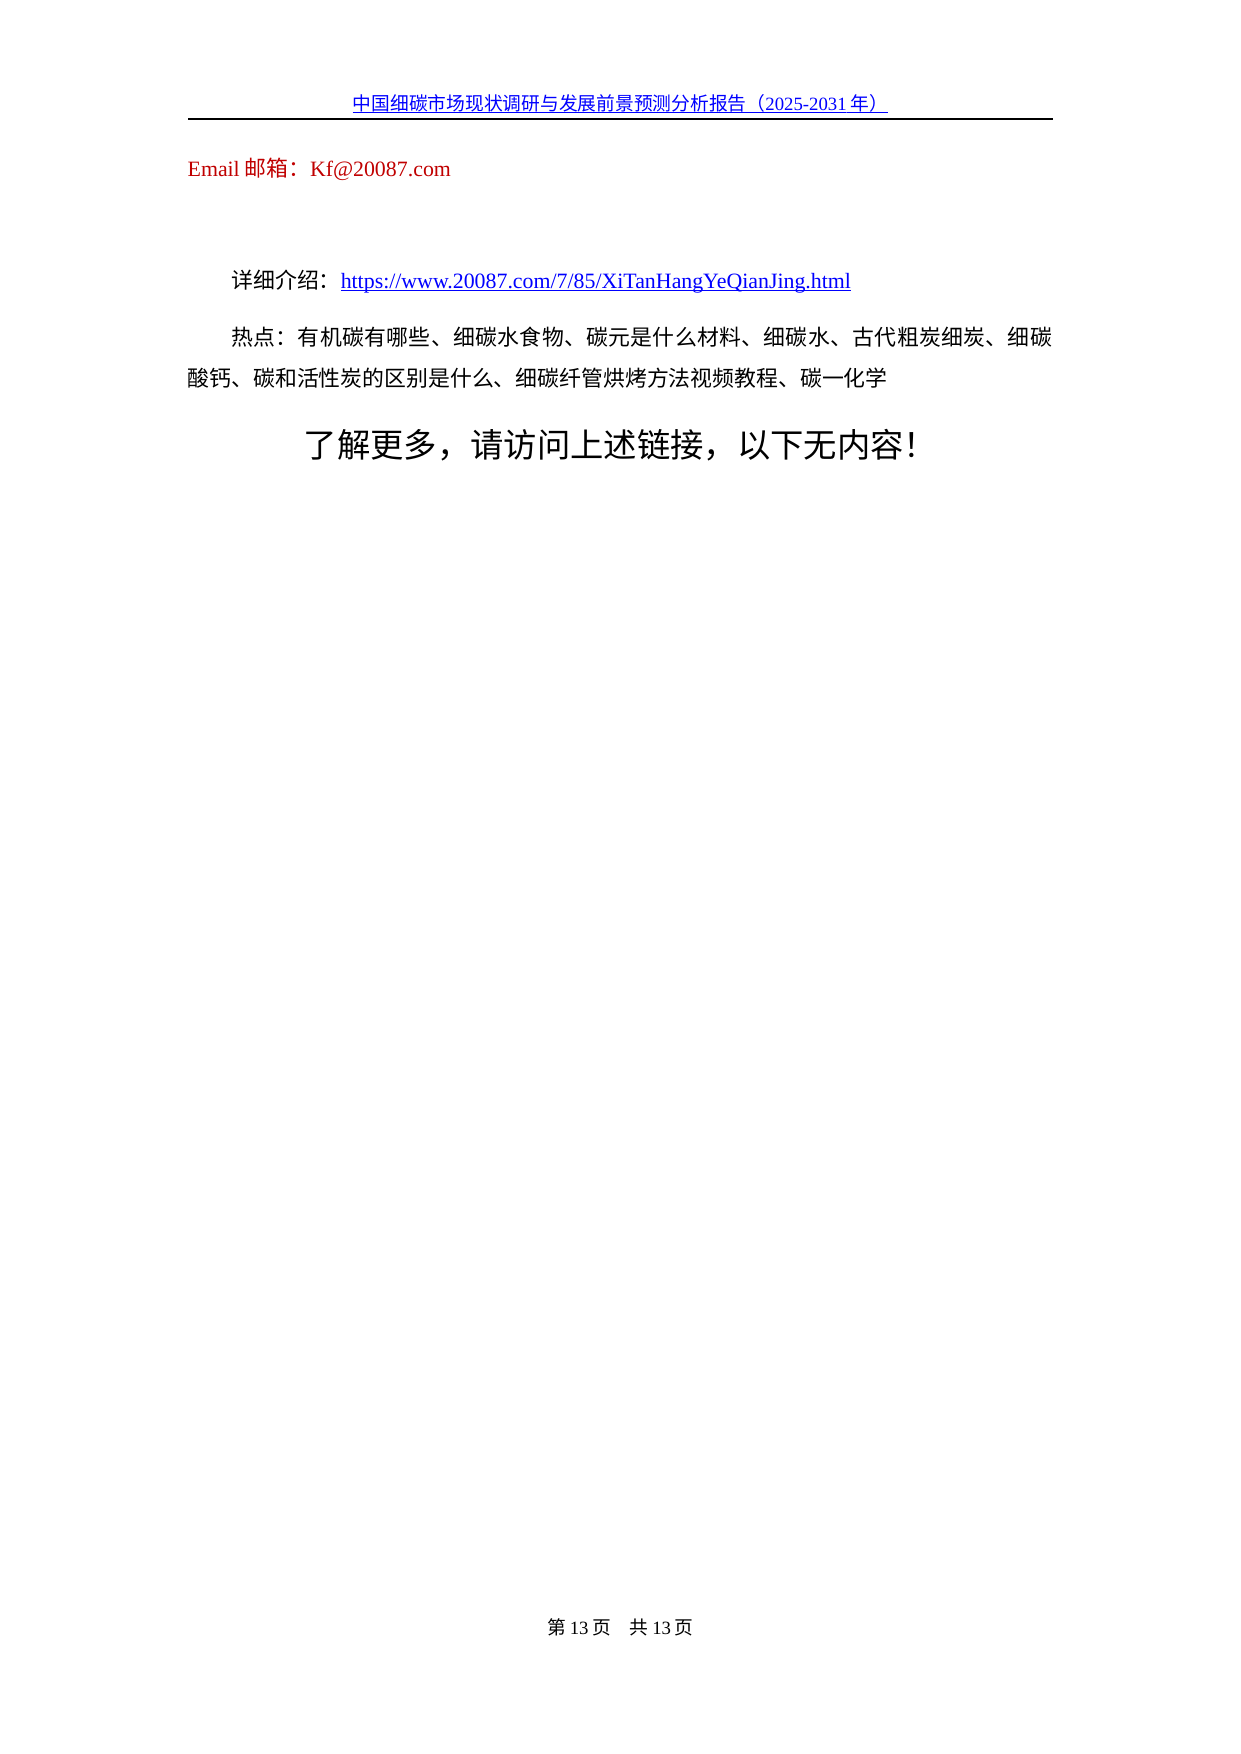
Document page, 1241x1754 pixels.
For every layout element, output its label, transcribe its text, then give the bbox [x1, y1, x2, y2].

text Email邮箱：Kf@20087.com [187, 150, 1053, 183]
text 热点：有机碳有哪些、细碳水食物、碳元是什么材料、细碳水、古代粗炭细炭、细碳酸钙、碳和活性炭的区别是什么、细碳纤管烘烤方法视频教程、碳一化学 [187, 320, 1053, 393]
text 详细介绍：https://www.20087.com/7/85/XiTanHangYeQianJing.html [187, 263, 1053, 296]
title 了解更多，请访问上述链接，以下无内容！ [187, 411, 1053, 476]
